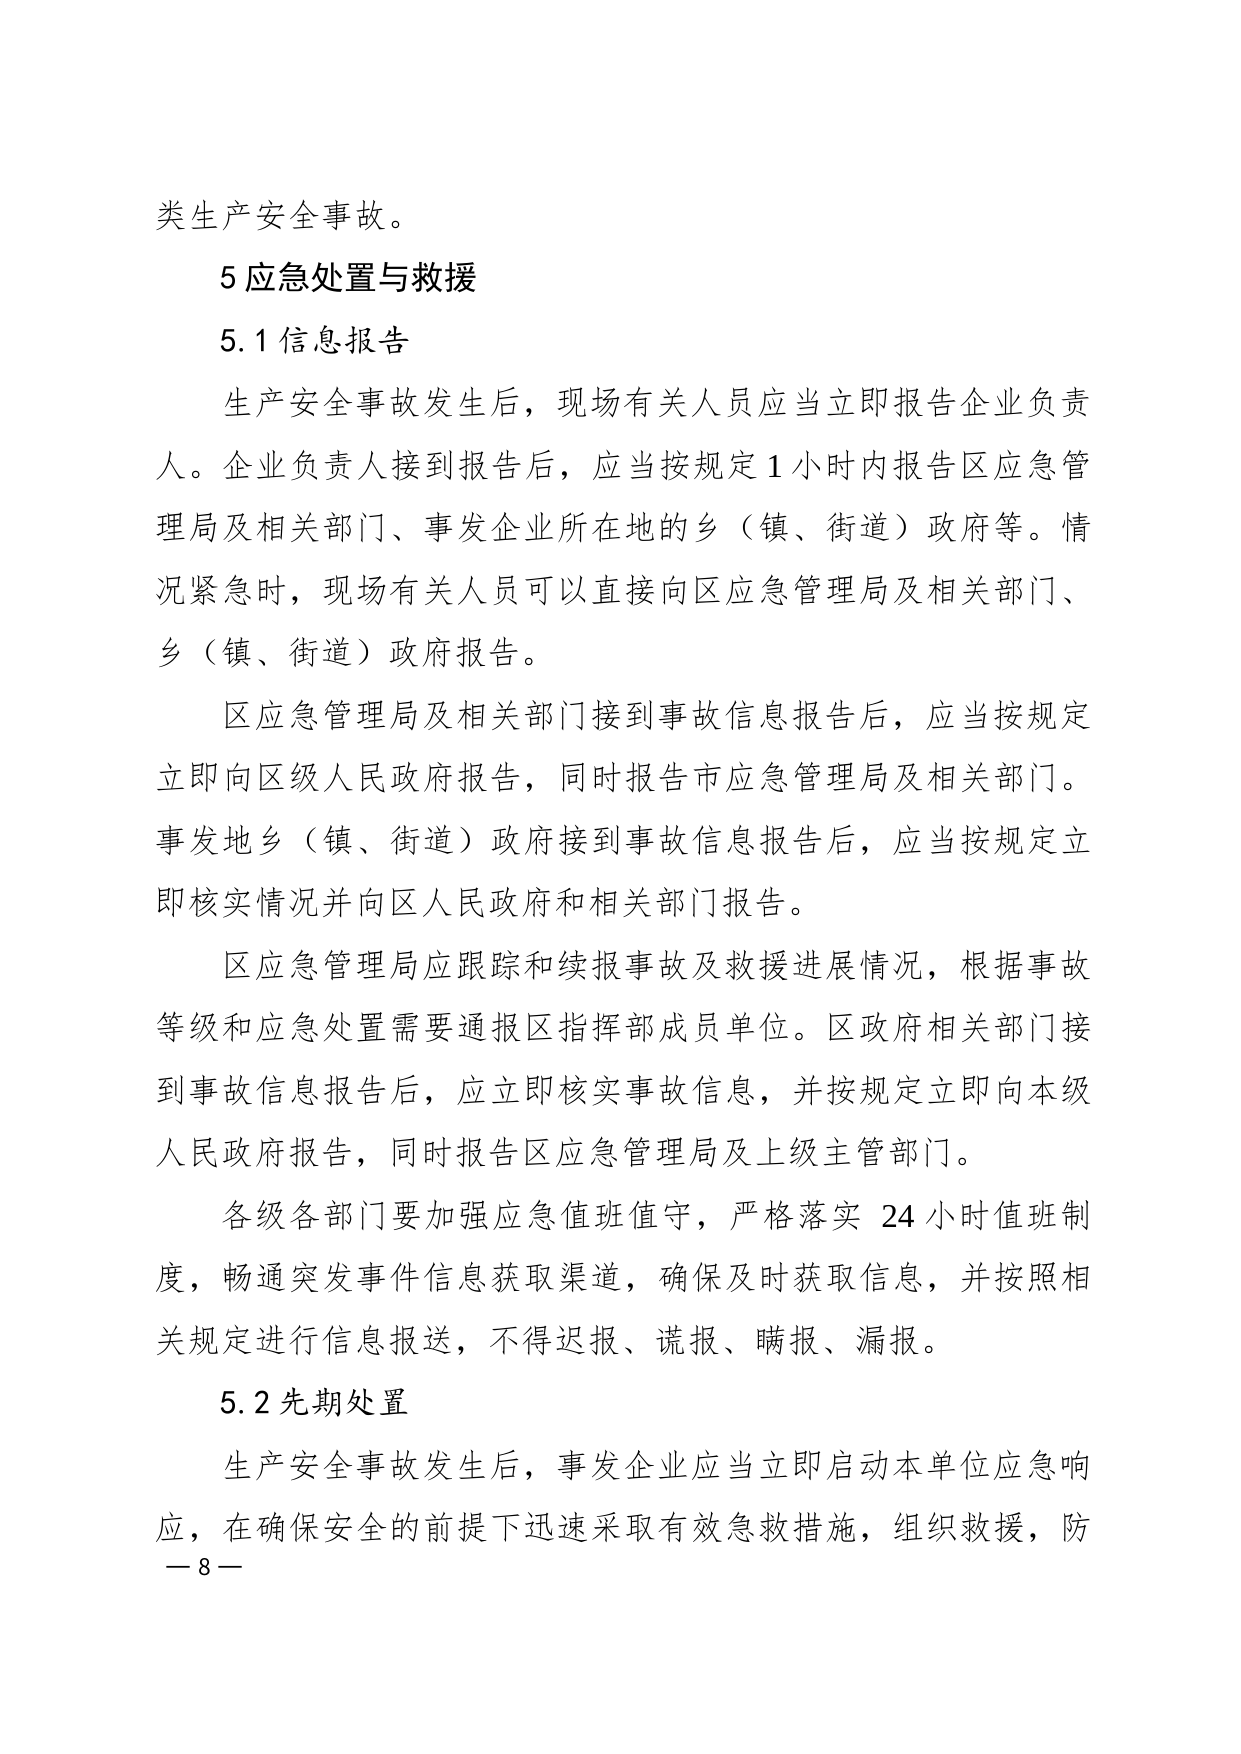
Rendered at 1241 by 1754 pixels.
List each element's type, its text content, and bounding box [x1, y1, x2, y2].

text 区应急管理局应跟踪和续报事故及救援进展情况，根据事故等级和应急处置需要通报区指挥部成员单位。区政府相关部门接到事故信息报告后，应立即核实事故信息，并按规定立即向本级人民政府报告，同时报告区应急管理局及上级主管部门。 [153, 927, 1093, 1177]
text 生产安全事故发生后，现场有关人员应当立即报告企业负责人。企业负责人接到报告后，应当按规定1小时内报告区应急管理局及相关部门、事发企业所在地的乡（镇、街道）政府等。情况紧急时，现场有关人员可以直接向区应急管理局及相关部门、乡（镇、街道）政府报告。 [153, 365, 1093, 677]
subtitle 5.1信息报告 [153, 302, 1093, 365]
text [153, 177, 1093, 240]
subtitle 5.2先期处置 [153, 1365, 1093, 1427]
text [153, 1427, 1093, 1552]
subtitle 5应急处置与救援 [153, 240, 1093, 302]
text 各级各部门要加强应急值班值守，严格落实 24 小时值班制度，畅通突发事件信息获取渠道，确保及时获取信息，并按照相关规定进行信息报送，不得迟报、谎报、瞒报、漏报。 [153, 1177, 1093, 1365]
text 区应急管理局及相关部门接到事故信息报告后，应当按规定立即向区级人民政府报告，同时报告市应急管理局及相关部门。事发地乡（镇、街道）政府接到事故信息报告后，应当按规定立即核实情况并向区人民政府和相关部门报告。 [153, 677, 1093, 927]
